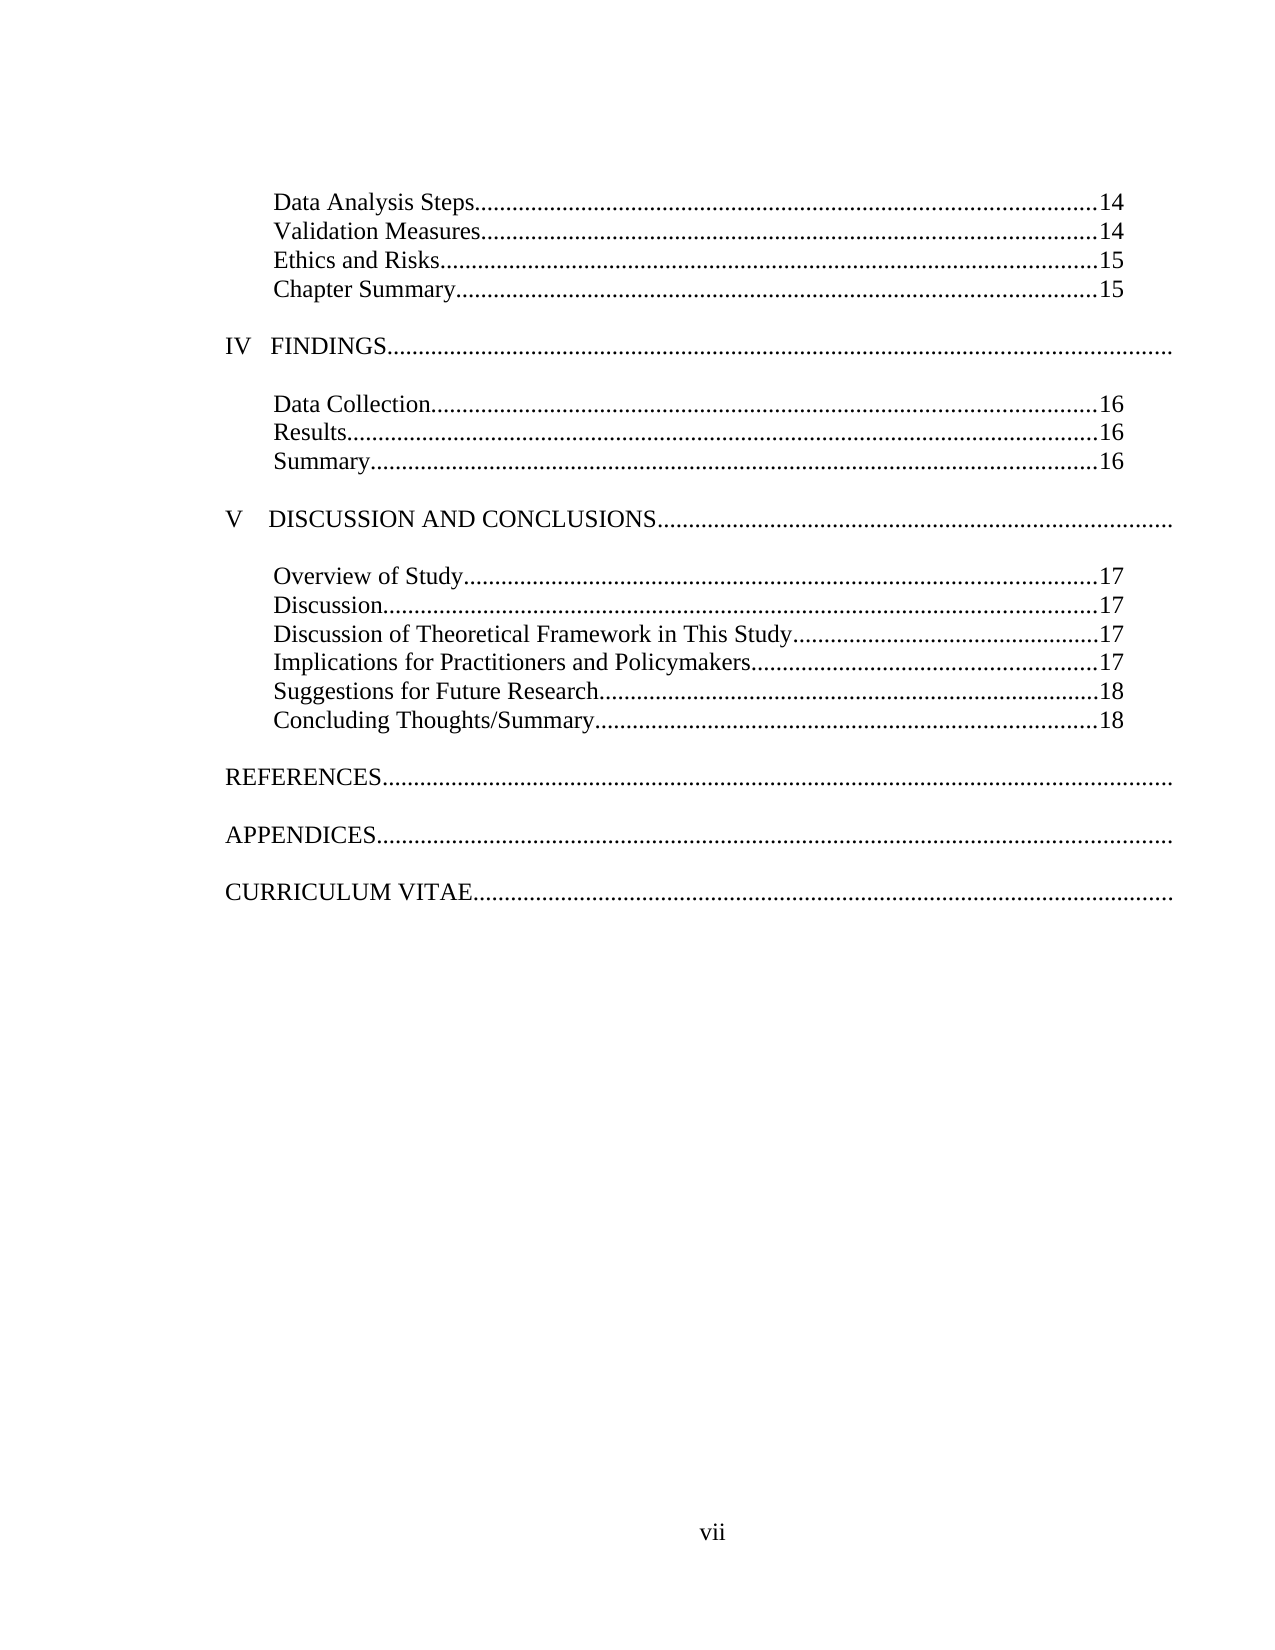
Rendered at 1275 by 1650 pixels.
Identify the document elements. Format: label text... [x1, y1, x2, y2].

text Validation Measures 14 [251, 216, 1125, 245]
text Discussion 17 [251, 590, 1125, 619]
text Overview of Study 17 [251, 561, 1125, 590]
text Chapter Summary 15 [251, 274, 1125, 331]
text Results 16 [251, 417, 1125, 446]
text Data Collection 16 [251, 389, 1125, 417]
text Summary 16 [251, 446, 1125, 504]
text REFERENCES 19 [225, 762, 1125, 791]
text IV FINDINGS 16 [225, 331, 1125, 360]
text Implications for Practitioners and Policymakers 17 [251, 647, 1125, 676]
text Ethics and Risks 15 [251, 245, 1125, 274]
text Suggestions for Future Research 18 [251, 676, 1125, 705]
text APPENDICES 20 [225, 820, 1125, 849]
text Data Analysis Steps 14 [251, 187, 1125, 216]
text CURRICULUM VITAE 21 [225, 877, 1125, 906]
text Discussion of Theoretical Framework in This Study 17 [251, 619, 1125, 647]
text V DISCUSSION AND CONCLUSIONS 17 [225, 504, 1125, 532]
text Concluding Thoughts/Summary 18 [251, 705, 1125, 762]
